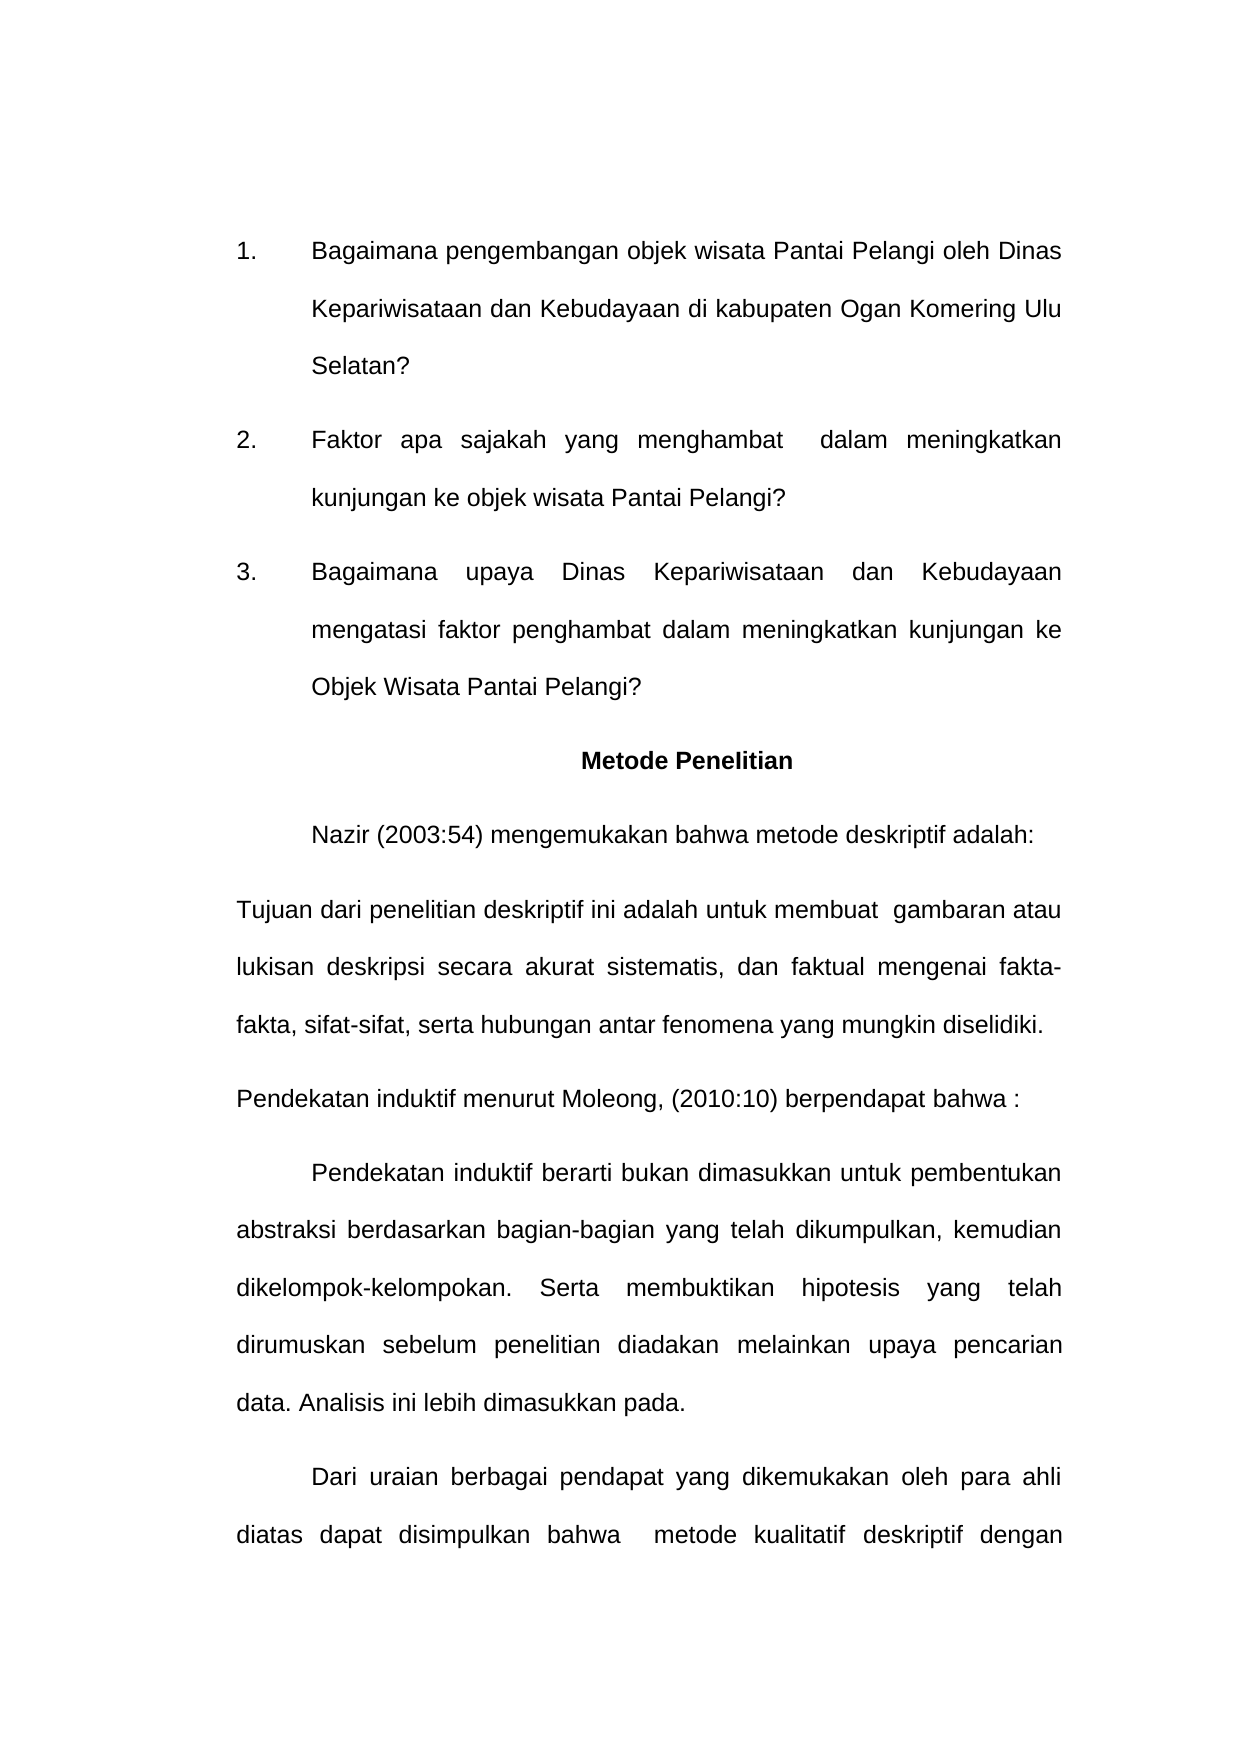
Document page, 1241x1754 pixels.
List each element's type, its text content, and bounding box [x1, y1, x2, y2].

text Pendekatan induktif berarti bukan dimasukkan untuk pembentukan abstraksi berdasarkan bagian-bagian yang telah dikumpulkan, kemudian dikelompok-kelompokan. Serta membuktikan hipotesis yang telah dirumuskan sebelum penelitian diadakan melainkan upaya pencarian data. Analisis ini lebih dimasukkan pada. [236, 1158, 1063, 1417]
text 1. Bagaimana pengembangan objek wisata Pantai Pelangi oleh Dinas Kepariwisataan dan Kebudayaan di kabupaten Ogan Komering Ulu Selatan? [236, 236, 1063, 380]
text Metode PeneIitian [236, 746, 1063, 775]
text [236, 1462, 1063, 1548]
text 3. Bagaimana upaya Dinas Kepariwisataan dan Kebudayaan mengatasi faktor penghambat dalam meningkatkan kunjungan ke Objek Wisata Pantai Pelangi? [236, 557, 1063, 701]
text Pendekatan induktif menurut Moleong, (2010:10) berpendapat bahwa : [236, 1084, 1063, 1112]
text 2. Faktor apa sajakah yang menghambat dalam meningkatkan kunjungan ke objek wisata Pantai Pelangi? [236, 425, 1063, 512]
text Tujuan dari penelitian deskriptif ini adalah untuk membuat gambaran atau lukisan deskripsi secara akurat sistematis, dan faktual mengenai fakta-fakta, sifat-sifat, serta hubungan antar fenomena yang mungkin diselidiki. [236, 894, 1063, 1038]
text Nazir (2003:54) mengemukakan bahwa metode deskriptif adalah: [311, 820, 1063, 849]
